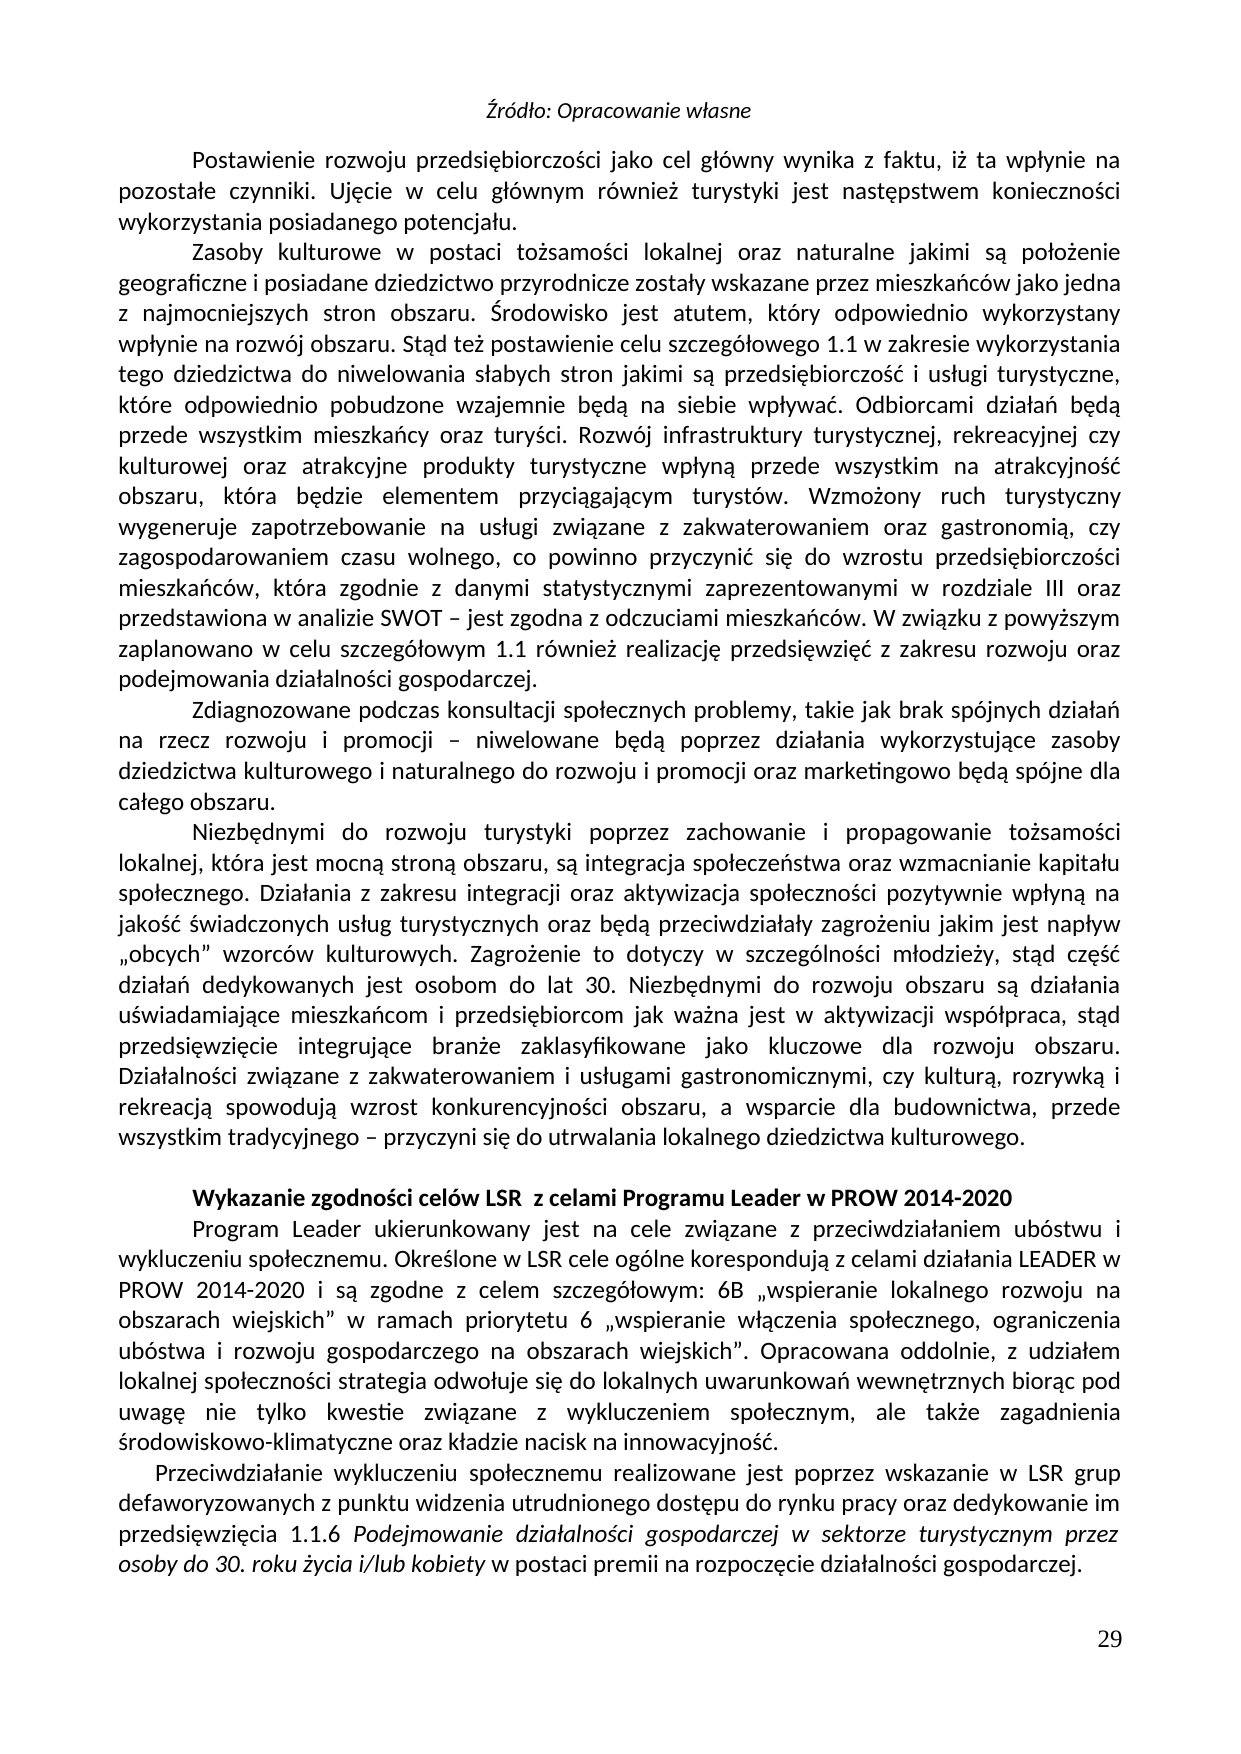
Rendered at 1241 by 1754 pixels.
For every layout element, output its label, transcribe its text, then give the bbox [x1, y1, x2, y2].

text Przeciwdziałanie wykluczeniu społecznemu realizowane jest poprzez wskazanie w LSR grup defaworyzowanych z punktu widzenia utrudnionego dostępu do rynku pracy oraz dedykowanie im przedsięwzięcia 1.1.6 Podejmowanie działalności gospodarczej w sektorze turystycznym przez osoby do 30. roku życia i/lub kobiety w postaci premii na rozpoczęcie działalności gospodarczej. [118, 1457, 1122, 1579]
text Źródło: Opracowanie własne [118, 96, 1122, 124]
text Postawienie rozwoju przedsiębiorczości jako cel główny wynika z faktu, iż ta wpłynie na pozostałe czynniki. Ujęcie w celu głównym również turystyki jest następstwem konieczności wykorzystania posiadanego potencjału. [118, 145, 1122, 236]
subtitle Wykazanie zgodności celów LSR z celami Programu Leader w PROW 2014-2020 [192, 1182, 1122, 1213]
text Zdiagnozowane podczas konsultacji społecznych problemy, takie jak brak spójnych działań na rzecz rozwoju i promocji – niwelowane będą poprzez działania wykorzystujące zasoby dziedzictwa kulturowego i naturalnego do rozwoju i promocji oraz marketingowo będą spójne dla całego obszaru. [118, 694, 1122, 816]
text Program Leader ukierunkowany jest na cele związane z przeciwdziałaniem ubóstwu i wykluczeniu społecznemu. Określone w LSR cele ogólne korespondują z celami działania LEADER w PROW 2014-2020 i są zgodne z celem szczegółowym: 6B „wspieranie lokalnego rozwoju na obszarach wiejskich” w ramach priorytetu 6 „wspieranie włączenia społecznego, ograniczenia ubóstwa i rozwoju gospodarczego na obszarach wiejskich”. Opracowana oddolnie, z udziałem lokalnej społeczności strategia odwołuje się do lokalnych uwarunkowań wewnętrznych biorąc pod uwagę nie tylko kwestie związane z wykluczeniem społecznym, ale także zagadnienia środowiskowo-klimatyczne oraz kładzie nacisk na innowacyjność. [118, 1213, 1122, 1457]
text Niezbędnymi do rozwoju turystyki poprzez zachowanie i propagowanie tożsamości lokalnej, która jest mocną stroną obszaru, są integracja społeczeństwa oraz wzmacnianie kapitału społecznego. Działania z zakresu integracji oraz aktywizacja społeczności pozytywnie wpłyną na jakość świadczonych usług turystycznych oraz będą przeciwdziałały zagrożeniu jakim jest napływ „obcych” wzorców kulturowych. Zagrożenie to dotyczy w szczególności młodzieży, stąd część działań dedykowanych jest osobom do lat 30. Niezbędnymi do rozwoju obszaru są działania uświadamiające mieszkańcom i przedsiębiorcom jak ważna jest w aktywizacji współpraca, stąd przedsięwzięcie integrujące branże zaklasyfikowane jako kluczowe dla rozwoju obszaru. Działalności związane z zakwaterowaniem i usługami gastronomicznymi, czy kulturą, rozrywką i rekreacją spowodują wzrost konkurencyjności obszaru, a wsparcie dla budownictwa, przede wszystkim tradycyjnego – przyczyni się do utrwalania lokalnego dziedzictwa kulturowego. [118, 816, 1122, 1152]
text Zasoby kulturowe w postaci tożsamości lokalnej oraz naturalne jakimi są położenie geograficzne i posiadane dziedzictwo przyrodnicze zostały wskazane przez mieszkańców jako jedna z najmocniejszych stron obszaru. Środowisko jest atutem, który odpowiednio wykorzystany wpłynie na rozwój obszaru. Stąd też postawienie celu szczegółowego 1.1 w zakresie wykorzystania tego dziedzictwa do niwelowania słabych stron jakimi są przedsiębiorczość i usługi turystyczne, które odpowiednio pobudzone wzajemnie będą na siebie wpływać. Odbiorcami działań będą przede wszystkim mieszkańcy oraz turyści. Rozwój infrastruktury turystycznej, rekreacyjnej czy kulturowej oraz atrakcyjne produkty turystyczne wpłyną przede wszystkim na atrakcyjność obszaru, która będzie elementem przyciągającym turystów. Wzmożony ruch turystyczny wygeneruje zapotrzebowanie na usługi związane z zakwaterowaniem oraz gastronomią, czy zagospodarowaniem czasu wolnego, co powinno przyczynić się do wzrostu przedsiębiorczości mieszkańców, która zgodnie z danymi statystycznymi zaprezentowanymi w rozdziale III oraz przedstawiona w analizie SWOT – jest zgodna z odczuciami mieszkańców. W związku z powyższym zaplanowano w celu szczegółowym 1.1 również realizację przedsięwzięć z zakresu rozwoju oraz podejmowania działalności gospodarczej. [118, 236, 1122, 694]
